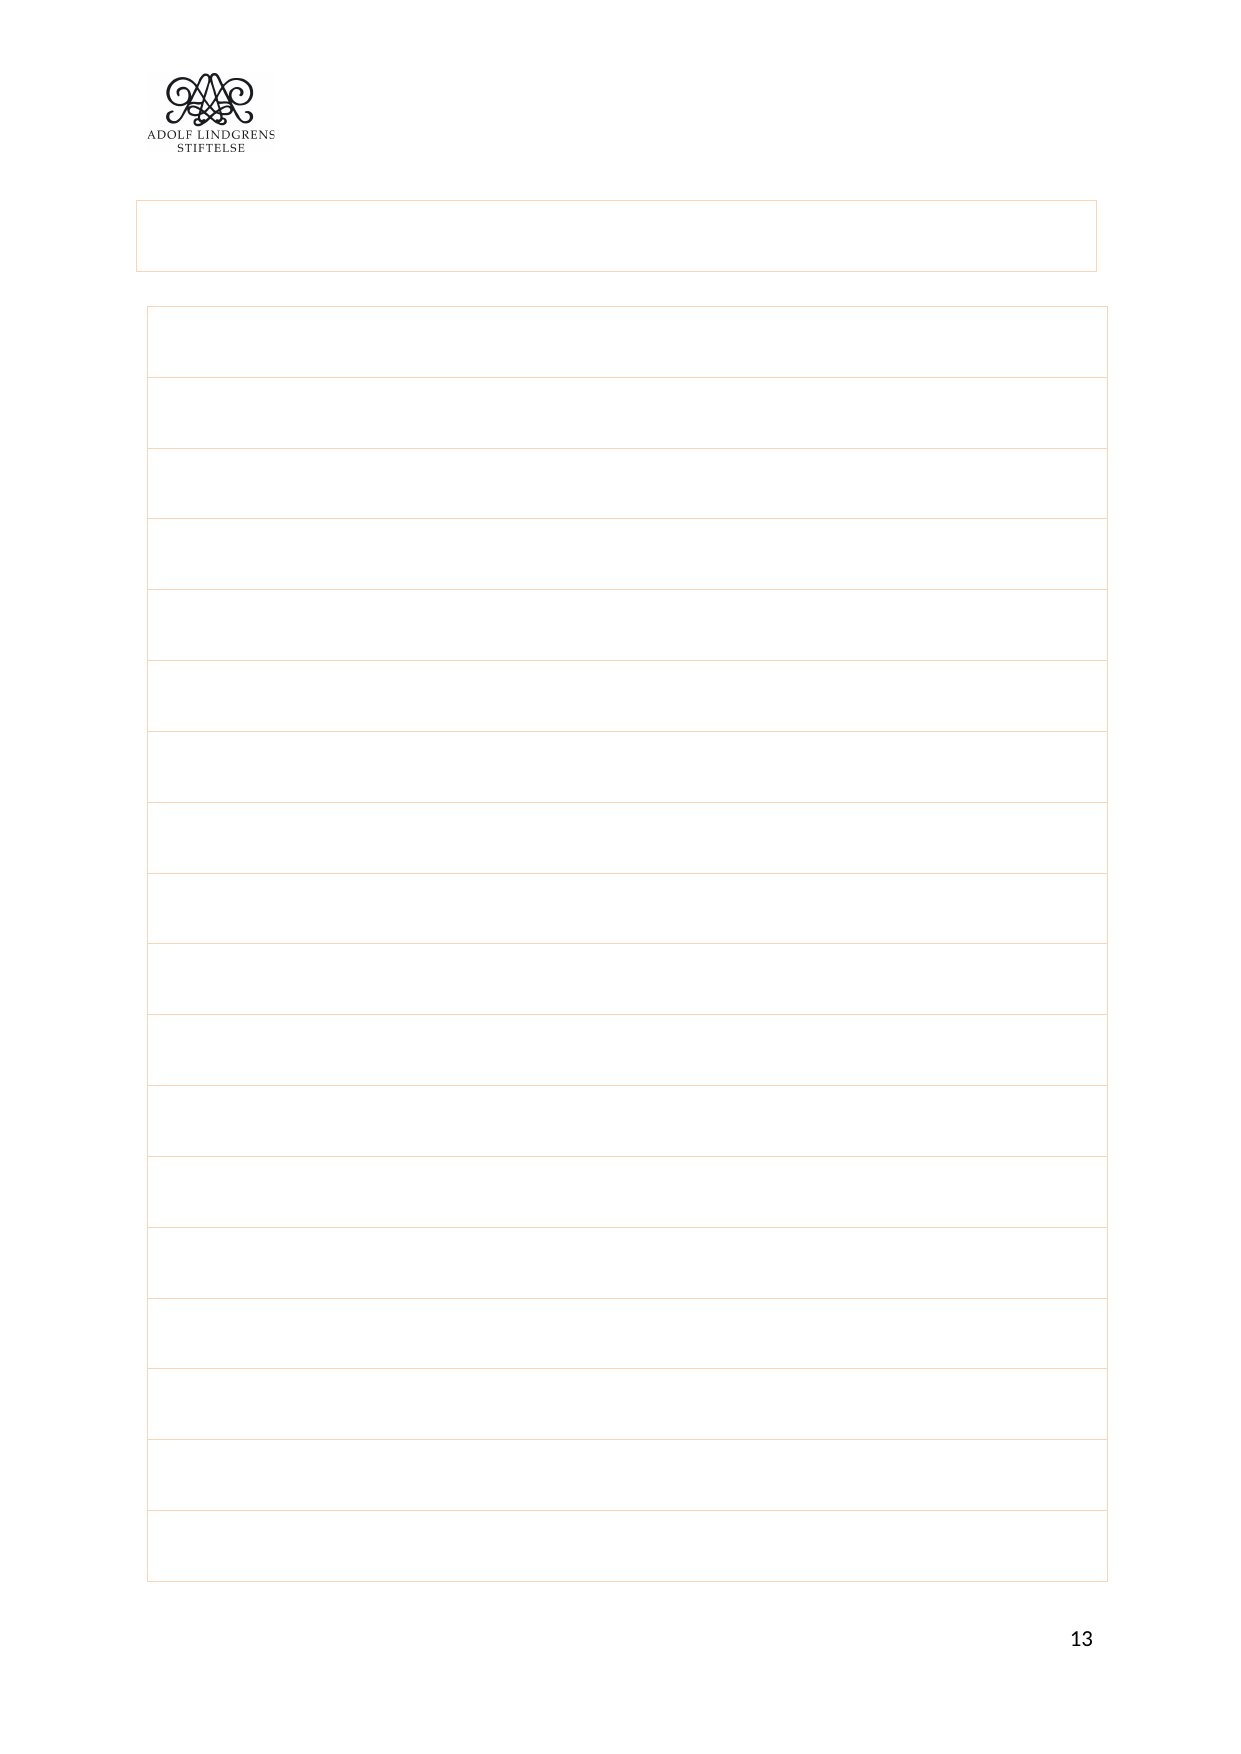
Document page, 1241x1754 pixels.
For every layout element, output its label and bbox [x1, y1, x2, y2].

table_cell [137, 201, 1096, 271]
table_cell [148, 732, 1107, 802]
table_cell [148, 1440, 1107, 1510]
table_cell [148, 803, 1107, 872]
table_cell [148, 449, 1107, 518]
table_cell [148, 1086, 1107, 1156]
table_header [148, 307, 1107, 377]
table_cell [148, 1157, 1107, 1227]
table_cell [148, 1015, 1107, 1085]
table_cell [148, 944, 1107, 1014]
table_cell [148, 1299, 1107, 1368]
table_cell [148, 874, 1107, 943]
table_cell [148, 378, 1107, 447]
table_cell [148, 1511, 1107, 1581]
table_cell [148, 661, 1107, 731]
picture [147, 73, 275, 152]
table_cell [148, 1228, 1107, 1297]
table_cell [148, 1369, 1107, 1439]
table_cell [148, 519, 1107, 589]
table_cell [148, 590, 1107, 660]
